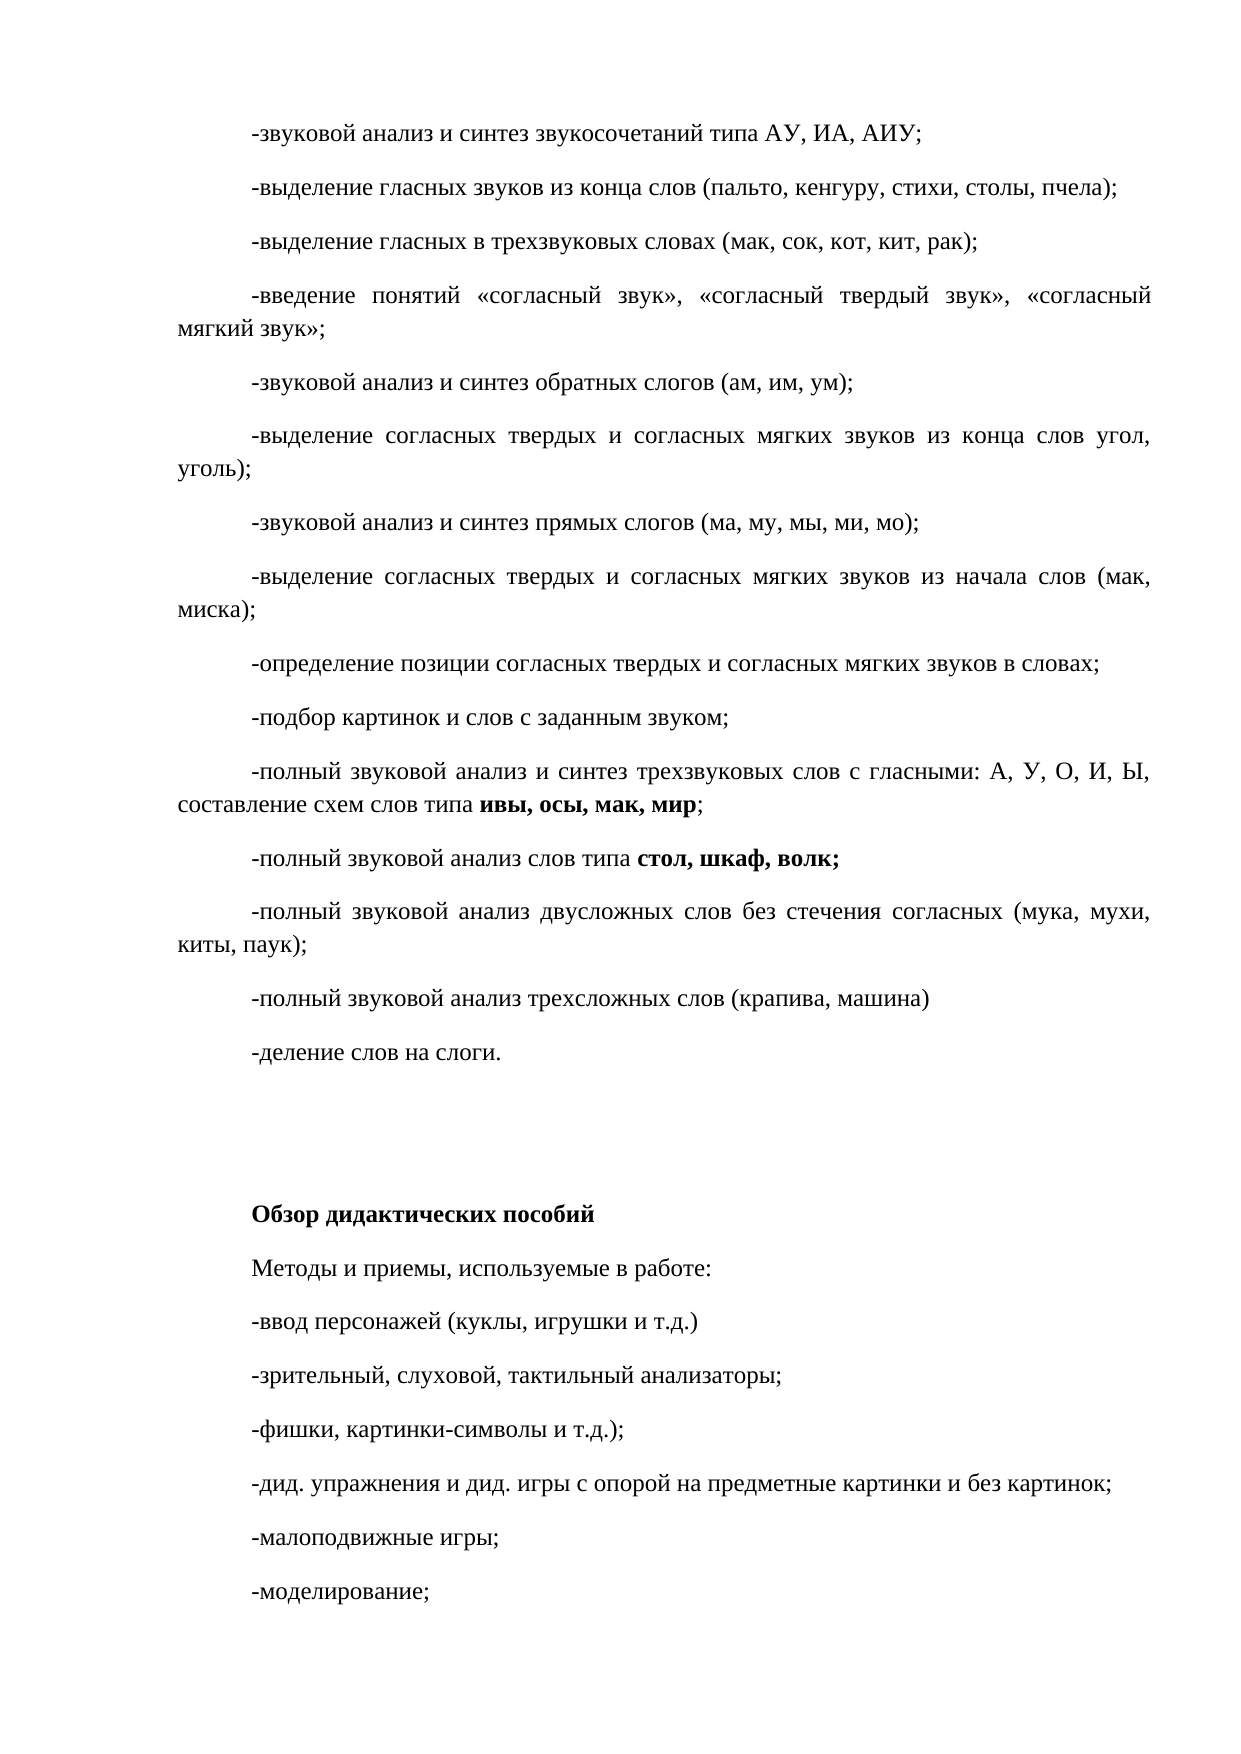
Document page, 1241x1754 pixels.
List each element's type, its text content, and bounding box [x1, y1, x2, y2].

text -выделение согласных твердых и согласных мягких звуков из начала слов (мак, миска); [177, 561, 1152, 623]
text -определение позиции согласных твердых и согласных мягких звуков в словах; [177, 648, 1152, 677]
text -полный звуковой анализ трехсложных слов (крапива, машина) [177, 983, 1152, 1012]
text -дид. упражнения и дид. игры с опорой на предметные картинки и без картинок; [177, 1468, 1152, 1497]
text -звуковой анализ и синтез звукосочетаний типа АУ, ИА, АИУ; [177, 118, 1152, 147]
text Методы и приемы, используемые в работе: [177, 1253, 1152, 1281]
text -выделение гласных в трехзвуковых словах (мак, сок, кот, кит, рак); [177, 226, 1152, 254]
text -звуковой анализ и синтез обратных слогов (ам, им, ум); [177, 367, 1152, 395]
text Обзор дидактических пособий [177, 1199, 1152, 1227]
text -полный звуковой анализ двусложных слов без стечения согласных (мука, мухи, киты, паук); [177, 896, 1152, 958]
text -выделение гласных звуков из конца слов (пальто, кенгуру, стихи, столы, пчела); [177, 172, 1152, 201]
text -малоподвижные игры; [177, 1522, 1152, 1551]
text -ввод персонажей (куклы, игрушки и т.д.) [177, 1306, 1152, 1335]
text -выделение согласных твердых и согласных мягких звуков из конца слов угол, уголь); [177, 420, 1152, 482]
text -звуковой анализ и синтез прямых слогов (ма, му, мы, ми, мо); [177, 507, 1152, 536]
text -подбор картинок и слов с заданным звуком; [177, 702, 1152, 731]
text -полный звуковой анализ слов типа стол, шкаф, волк; [177, 843, 1152, 871]
text -моделирование; [177, 1576, 1152, 1604]
text -деление слов на слоги. [177, 1037, 1152, 1066]
text -фишки, картинки-символы и т.д.); [177, 1414, 1152, 1443]
text -полный звуковой анализ и синтез трехзвуковых слов с гласными: А, У, О, И, Ы, составление схем слов типа ивы, осы, мак, мир; [177, 756, 1152, 817]
text -введение понятий «согласный звук», «согласный твердый звук», «согласный мягкий звук»; [177, 280, 1152, 341]
text -зрительный, слуховой, тактильный анализаторы; [177, 1360, 1152, 1389]
